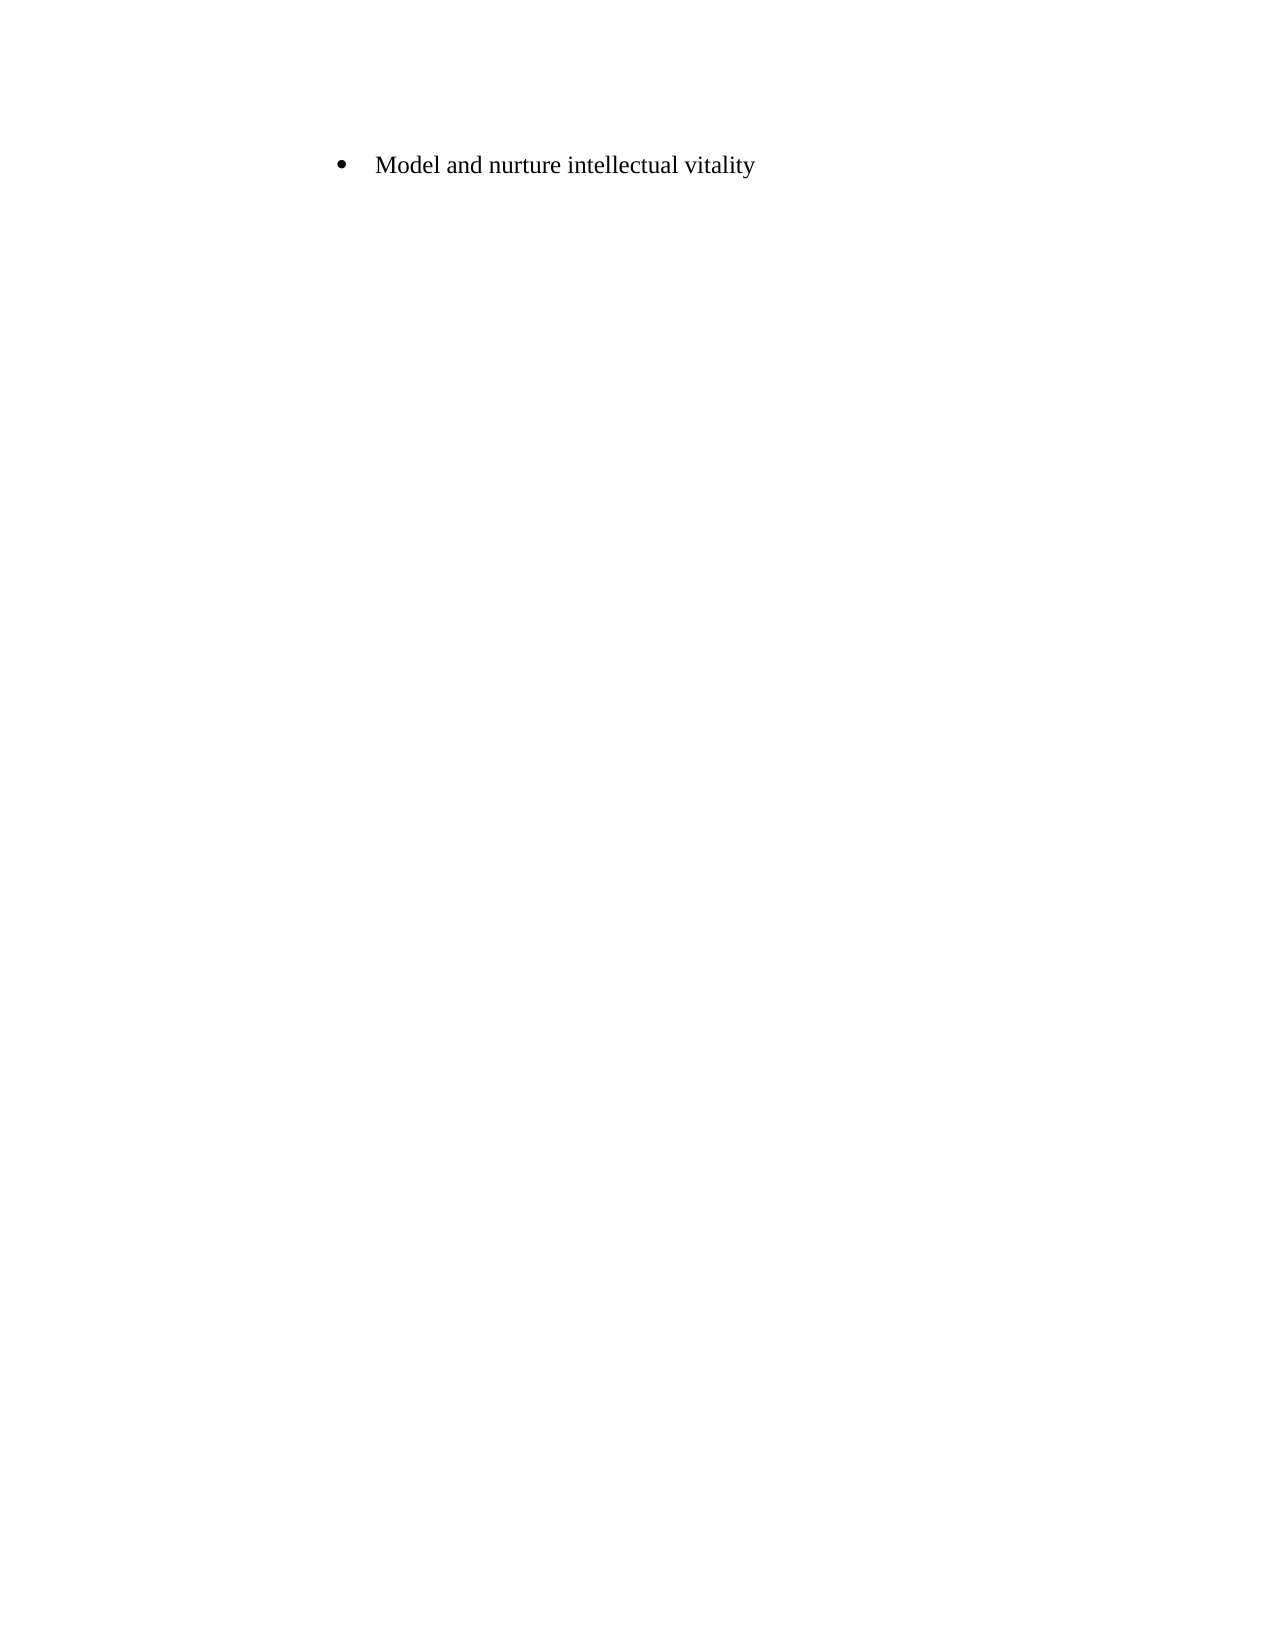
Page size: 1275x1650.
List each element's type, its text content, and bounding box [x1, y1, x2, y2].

list Model and nurture intellectual vitality [337, 150, 1125, 179]
